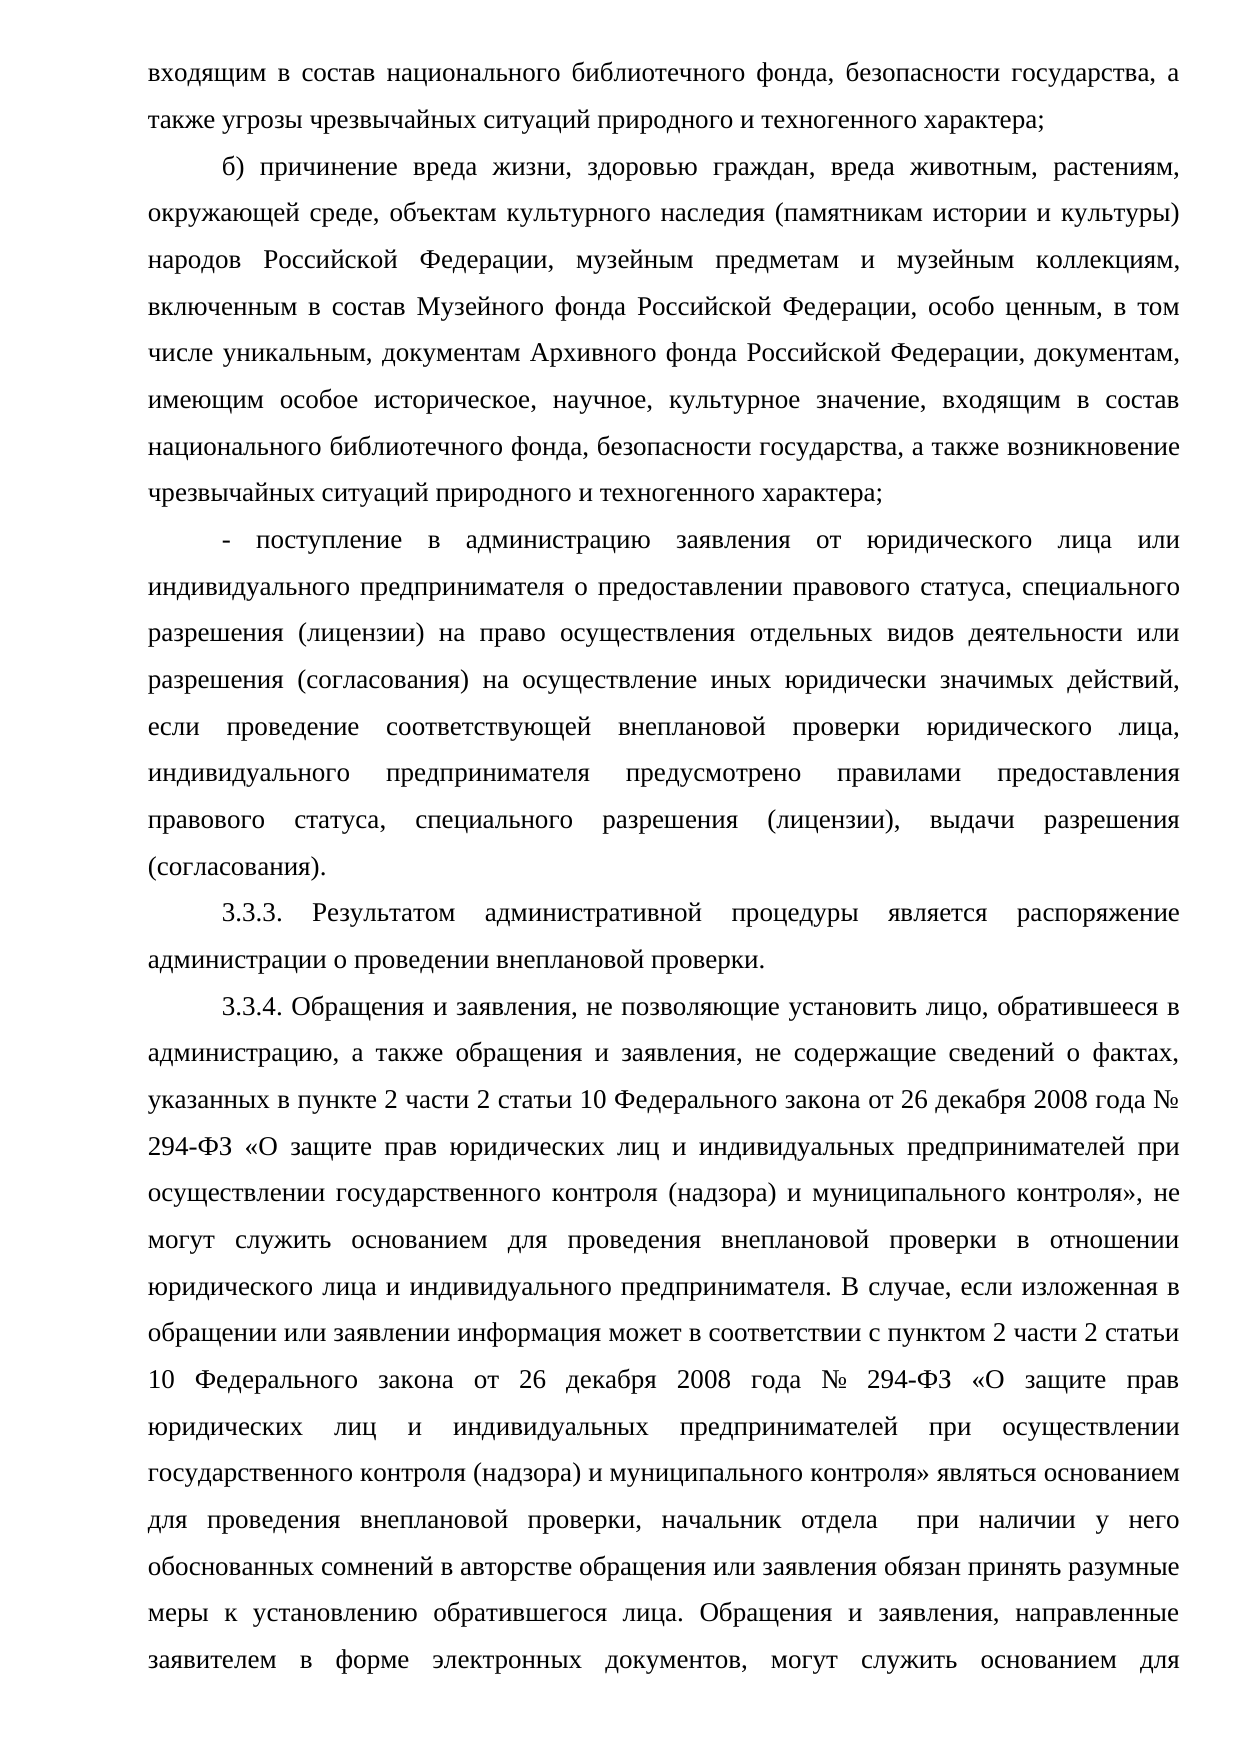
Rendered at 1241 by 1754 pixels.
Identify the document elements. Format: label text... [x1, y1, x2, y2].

text б) причинение вреда жизни, здоровью граждан, вреда животным, растениям, окружающей среде, объектам культурного наследия (памятникам истории и культуры) народов Российской Федерации, музейным предметам и музейным коллекциям, включенным в состав Музейного фонда Российской Федерации, особо ценным, в том числе уникальным, документам Архивного фонда Российской Федерации, документам, имеющим особое историческое, научное, культурное значение, входящим в состав национального библиотечного фонда, безопасности государства, а также возникновение чрезвычайных ситуаций природного и техногенного характера; [148, 149, 1181, 507]
text 3.3.3. Результатом административной процедуры является распоряжение администрации о проведении внеплановой проверки. [148, 896, 1181, 974]
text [148, 56, 1181, 134]
text - поступление в администрацию заявления от юридического лица или индивидуального предпринимателя о предоставлении правового статуса, специального разрешения (лицензии) на право осуществления отдельных видов деятельности или разрешения (согласования) на осуществление иных юридически значимых действий, если проведение соответствующей внеплановой проверки юридического лица, индивидуального предпринимателя предусмотрено правилами предоставления правового статуса, специального разрешения (лицензии), выдачи разрешения (согласования). [148, 523, 1181, 881]
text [148, 989, 1181, 1674]
